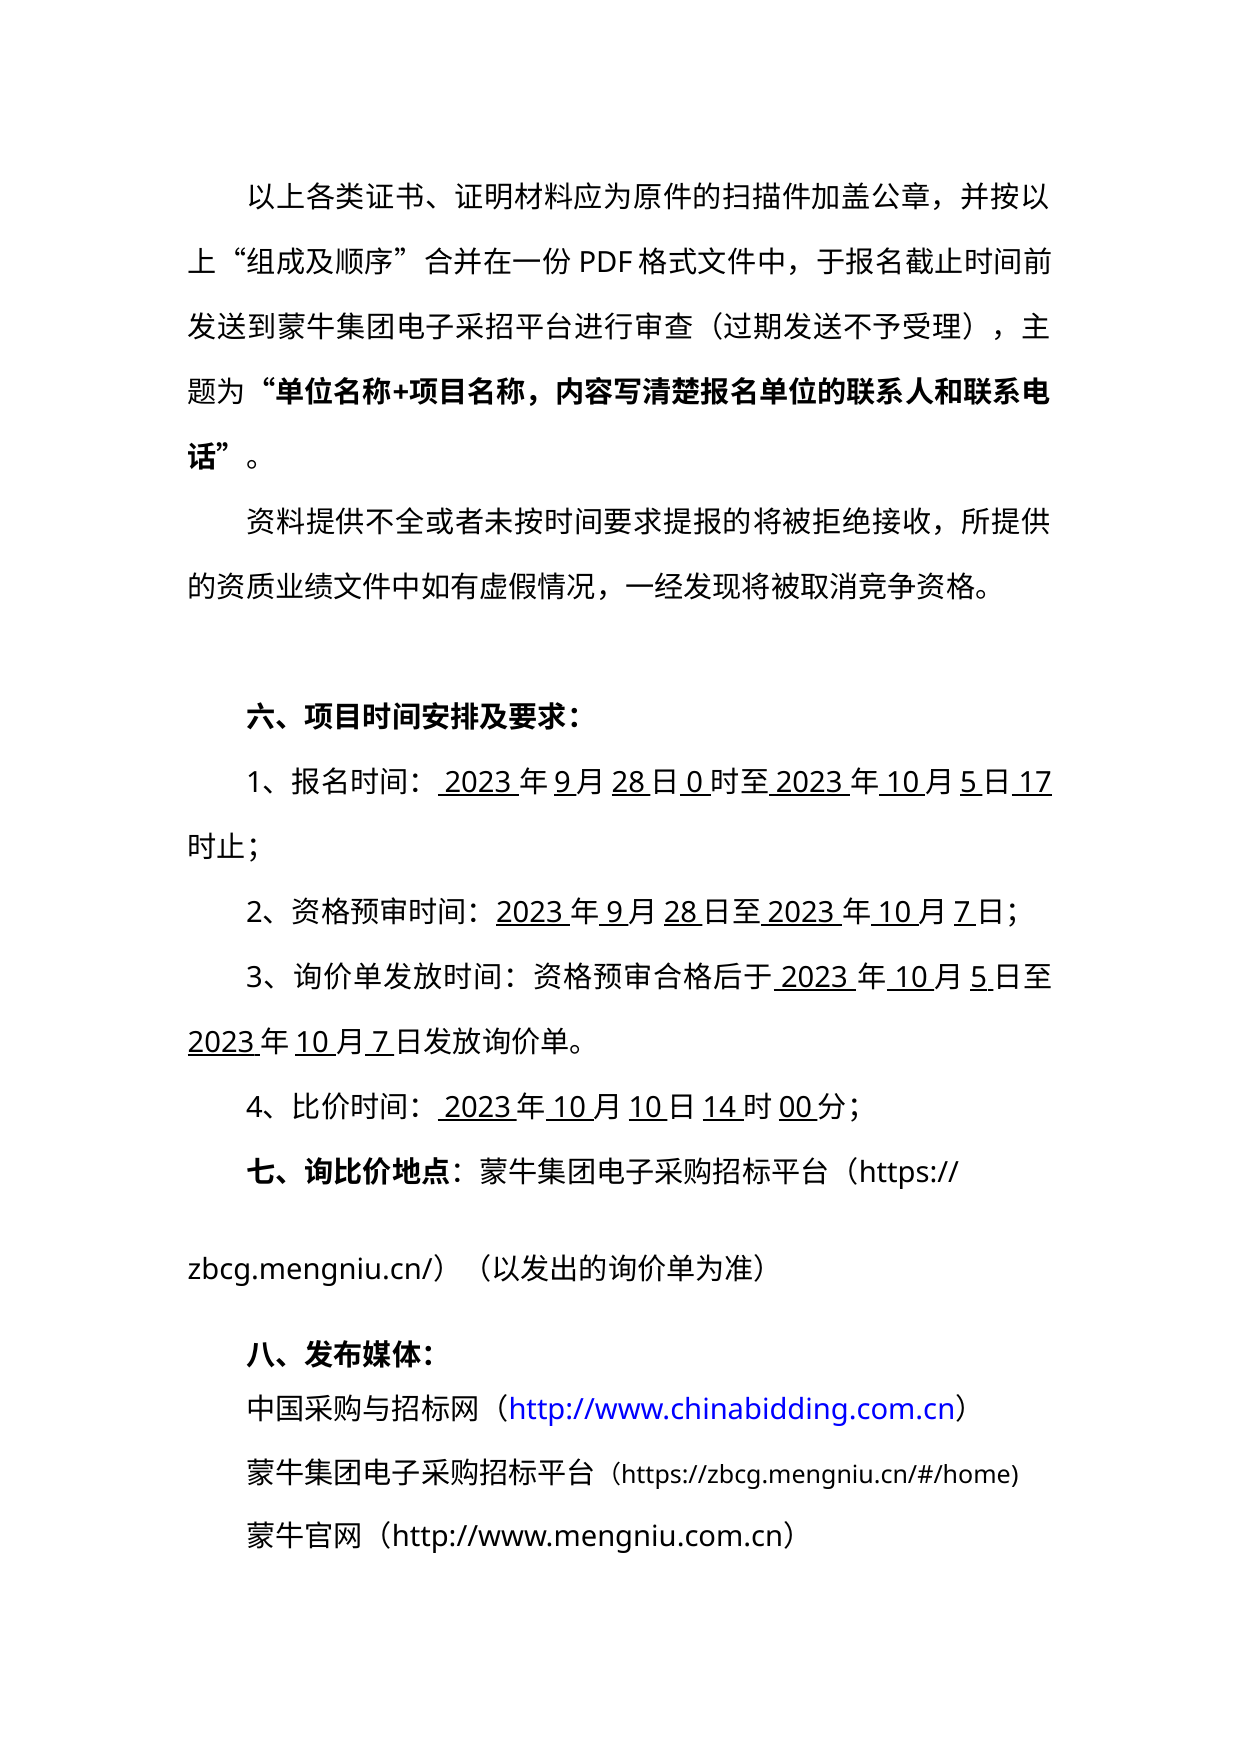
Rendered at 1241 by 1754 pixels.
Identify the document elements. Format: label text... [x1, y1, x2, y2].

text 八、发布媒体： [187, 1321, 1053, 1386]
text 蒙牛官网（http://www.mengniu.com.cn） [187, 1513, 1053, 1555]
text 六、项目时间安排及要求： [187, 682, 1053, 747]
text 七、询比价地点：蒙牛集团电子采购招标平台（https://zbcg.mengniu.cn/）（以发出的询价单为准） [187, 1137, 1053, 1299]
text 1、报名时间： 2023 年9月28日 0 时至 2023 年 10月5日 17 时止； [187, 747, 1053, 877]
text 蒙牛集团电子采购招标平台（https://zbcg.mengniu.cn/#/home) [187, 1449, 1053, 1491]
text 4、比价时间： 2023年 10 月10日14 时00分； [187, 1072, 1053, 1137]
text 2、资格预审时间：2023 年 9月28日至 2023 年 10 月7日； [187, 877, 1053, 942]
text 3、询价单发放时间：资格预审合格后于 2023 年 10月5日至 2023年10 月 7日发放询价单。 [187, 942, 1053, 1072]
text 以上各类证书、证明材料应为原件的扫描件加盖公章，并按以上“组成及顺序”合并在一份PDF格式文件中，于报名截止时间前发送到蒙牛集团电子采招平台进行审查（过期发送不予受理），主题为“单位名称+项目名称，内容写清楚报名单位的联系人和联系电话”。 [187, 162, 1053, 487]
text 资料提供不全或者未按时间要求提报的将被拒绝接收，所提供的资质业绩文件中如有虚假情况，一经发现将被取消竞争资格。 [187, 487, 1053, 617]
text 中国采购与招标网（http://www.chinabidding.com.cn） [187, 1386, 1053, 1428]
